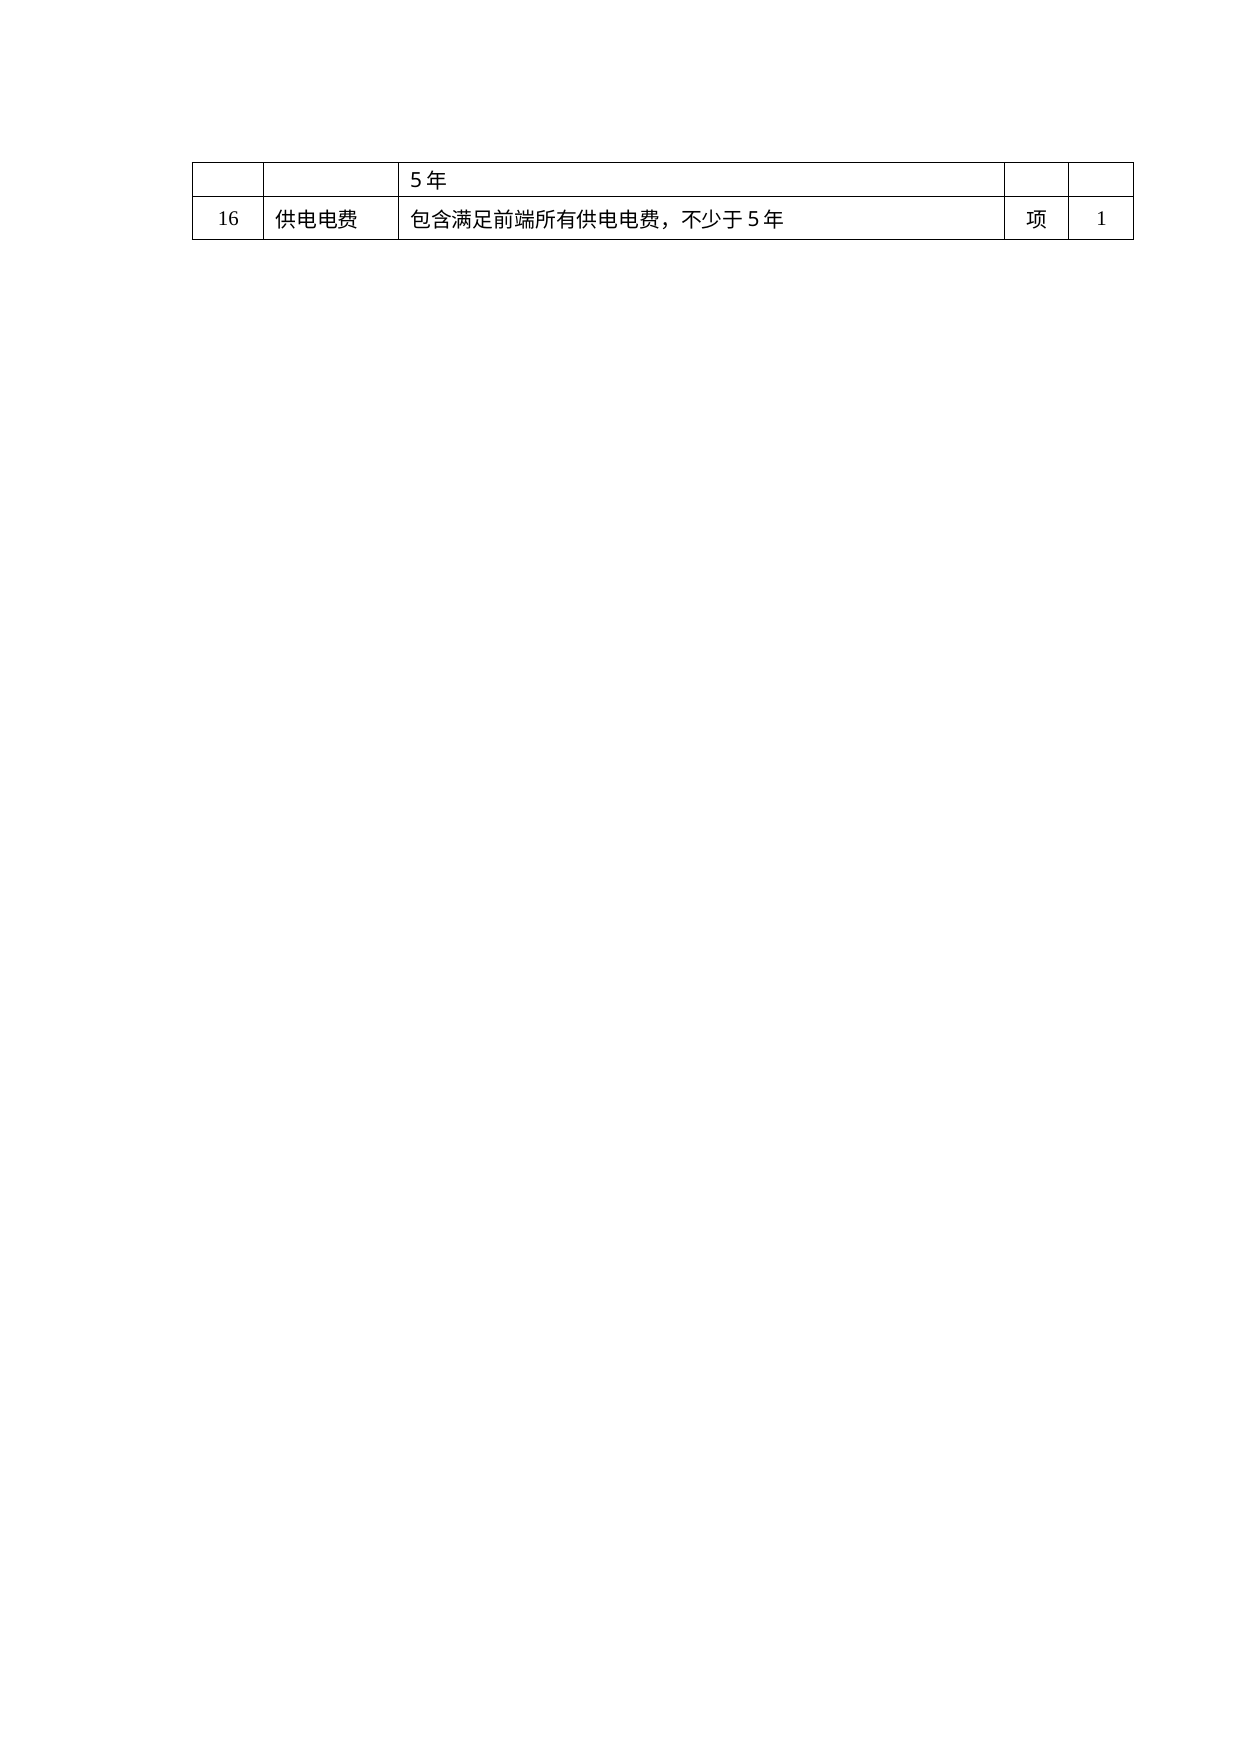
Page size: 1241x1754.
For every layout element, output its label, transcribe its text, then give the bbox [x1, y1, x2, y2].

table_cell 15 [193, 163, 263, 196]
table_cell 项 [1005, 197, 1068, 239]
table_cell 1 [1069, 197, 1133, 239]
table_cell 包含满足前端所有供电电费，不少于5年 [399, 197, 1004, 239]
table_cell 项 [1005, 163, 1068, 196]
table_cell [399, 163, 1004, 196]
table_cell 供电电费 [264, 197, 398, 239]
table_cell 16 [193, 197, 263, 239]
table_cell 网络租赁费 [264, 163, 398, 196]
table_cell 1 [1069, 163, 1133, 196]
